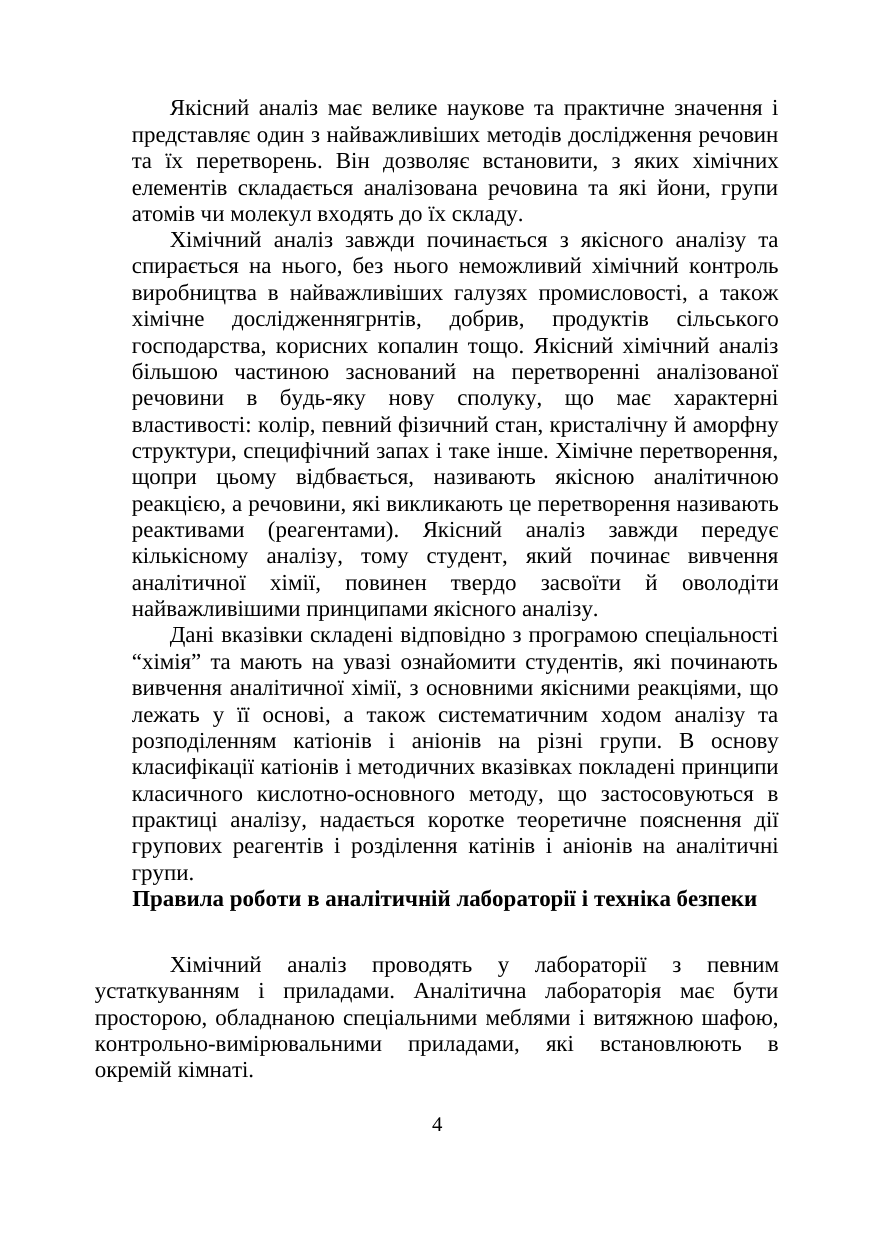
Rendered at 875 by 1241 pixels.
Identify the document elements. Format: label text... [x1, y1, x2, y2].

text Дані вказівки складені відповідно з програмою спеціальності “хімія” та мають на увазі ознайомити студентів, які починають вивчення аналітичної хімії, з основними якісними реакціями, що лежать у її основі, а також систематичним ходом аналізу та розподіленням катіонів і аніонів на різні групи. В основу класифікації катіонів і методичних вказівках покладені принципи класичного кислотно-основного методу, що застосовуються в практиці аналізу, надається коротке теоретичне пояснення дії групових реагентів і розділення катінів і аніонів на аналітичні групи. [132, 622, 779, 885]
text Правила роботи в аналітичній лабораторії і техніка безпеки [132, 885, 779, 911]
text Якісний аналіз має велике наукове та практичне значення і представляє один з найважливіших методів дослідження речовин та їх перетворень. Він дозволяє встановити, з яких хімічних елементів складається аналізована речовина та які йони, групи атомів чи молекул входять до їх складу. [132, 94, 779, 226]
text Хімічний аналіз проводять у лабораторії з певним устаткуванням і приладами. Аналітична лабораторія має бути просторою, обладнаною спеціальними меблями і витяжною шафою, контрольно-вимірювальними приладами, які встановлюють в окремій кімнаті. [94, 951, 779, 1083]
text Хімічний аналіз завжди починається з якісного аналізу та спирається на нього, без нього неможливий хімічний контроль виробництва в найважливіших галузях промисловості, а також хімічне дослідженнягрнтів, добрив, продуктів сільського господарства, корисних копалин тощо. Якісний хімічний аналіз більшою частиною заснований на перетворенні аналізованої речовини в будь-яку нову сполуку, що має характерні властивості: колір, певний фізичний стан, кристалічну й аморфну структури, специфічний запах і таке інше. Хімічне перетворення, щопри цьому відбвається, називають якісною аналітичною реакцією, а речовини, які викликають це перетворення називають реактивами (реагентами). Якісний аналіз завжди передує кількісному аналізу, тому студент, який починає вивчення аналітичної хімії, повинен твердо засвоїти й оволодіти найважливішими принципами якісного аналізу. [132, 226, 779, 622]
